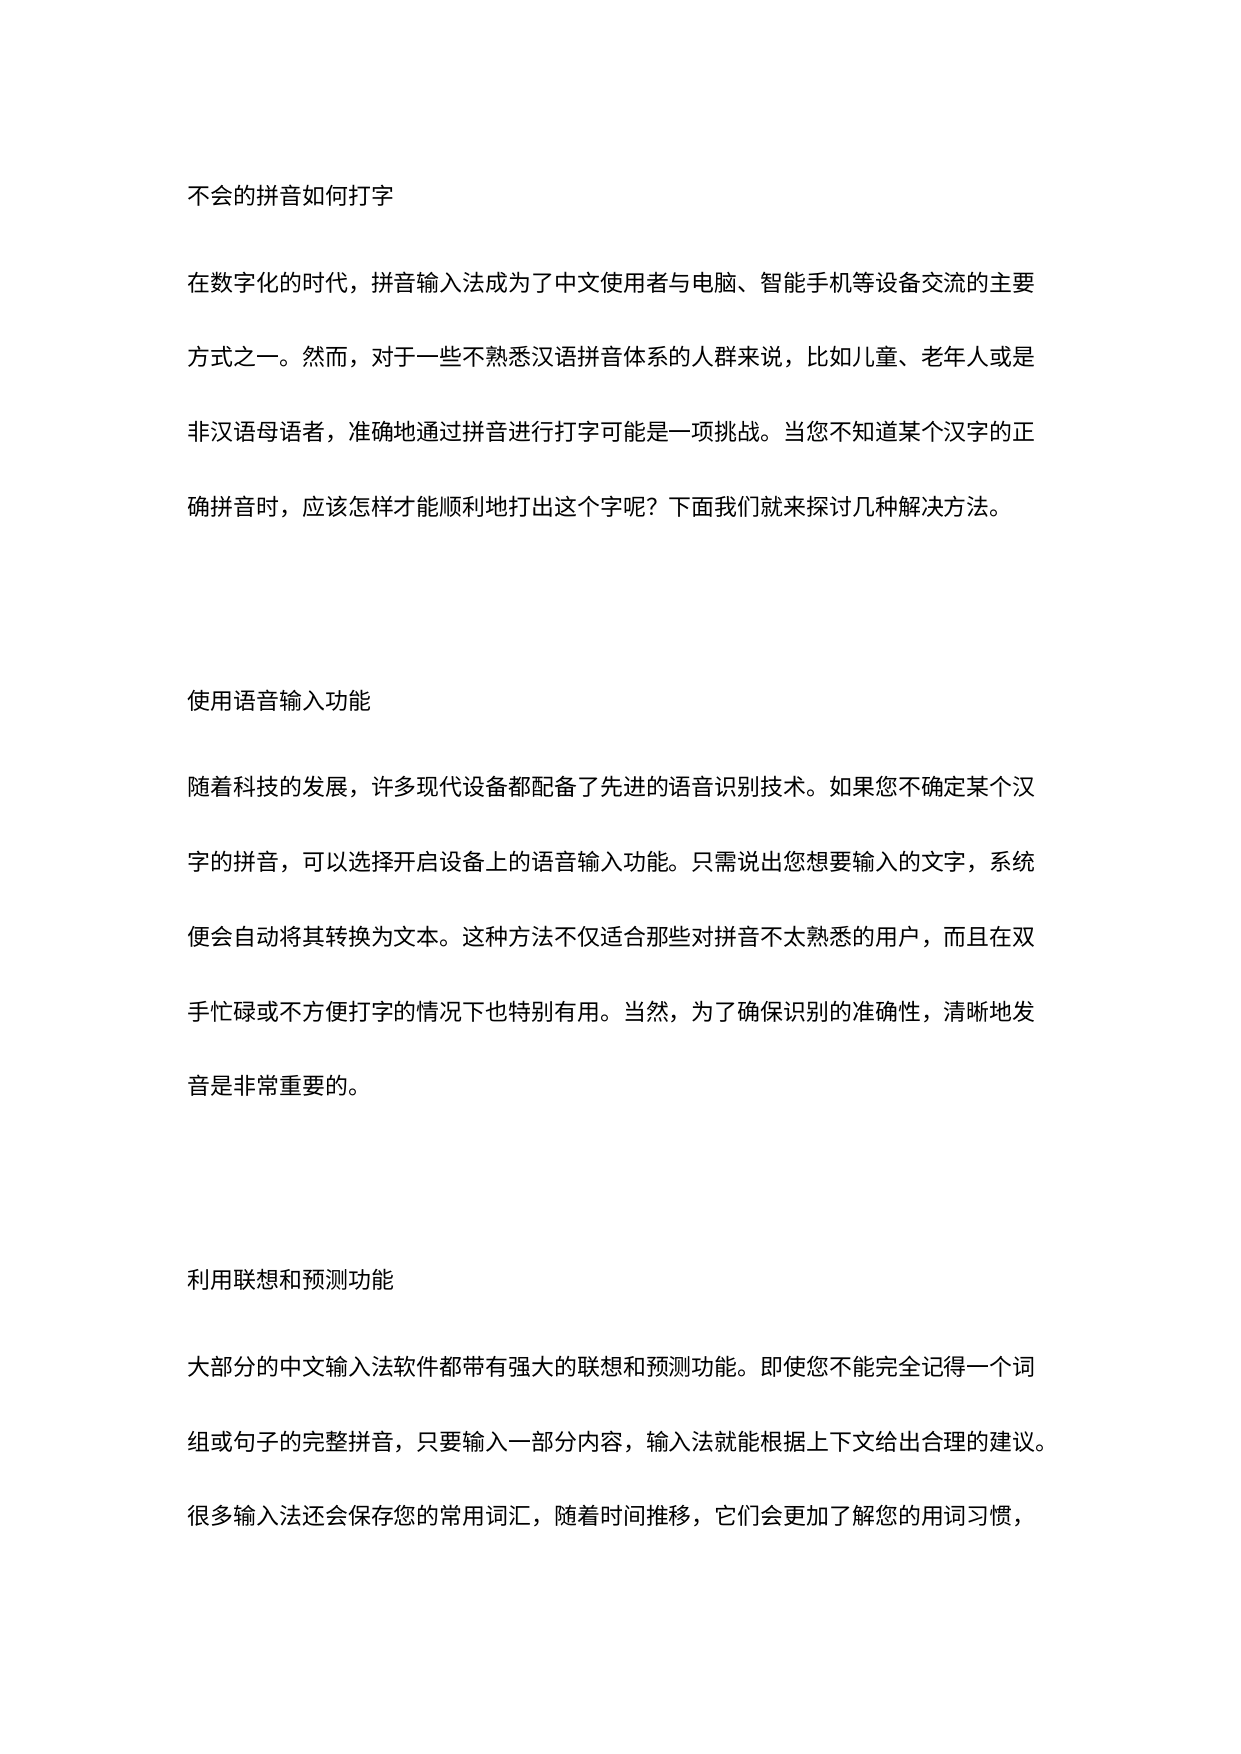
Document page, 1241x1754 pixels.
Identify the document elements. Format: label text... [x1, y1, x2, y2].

text 随着科技的发展，许多现代设备都配备了先进的语音识别技术。如果您不确定某个汉字的拼音，可以选择开启设备上的语音输入功能。只需说出您想要输入的文字，系统便会自动将其转换为文本。这种方法不仅适合那些对拼音不太熟悉的用户，而且在双手忙碌或不方便打字的情况下也特别有用。当然，为了确保识别的准确性，清晰地发音是非常重要的。 [187, 753, 1053, 1117]
text 使用语音输入功能 [187, 667, 1053, 732]
text 不会的拼音如何打字 [187, 162, 1053, 227]
text 在数字化的时代，拼音输入法成为了中文使用者与电脑、智能手机等设备交流的主要方式之一。然而，对于一些不熟悉汉语拼音体系的人群来说，比如儿童、老年人或是非汉语母语者，准确地通过拼音进行打字可能是一项挑战。当您不知道某个汉字的正确拼音时，应该怎样才能顺利地打出这个字呢？下面我们就来探讨几种解决方法。 [187, 248, 1053, 538]
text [187, 1333, 1053, 1547]
text 利用联想和预测功能 [187, 1246, 1053, 1311]
